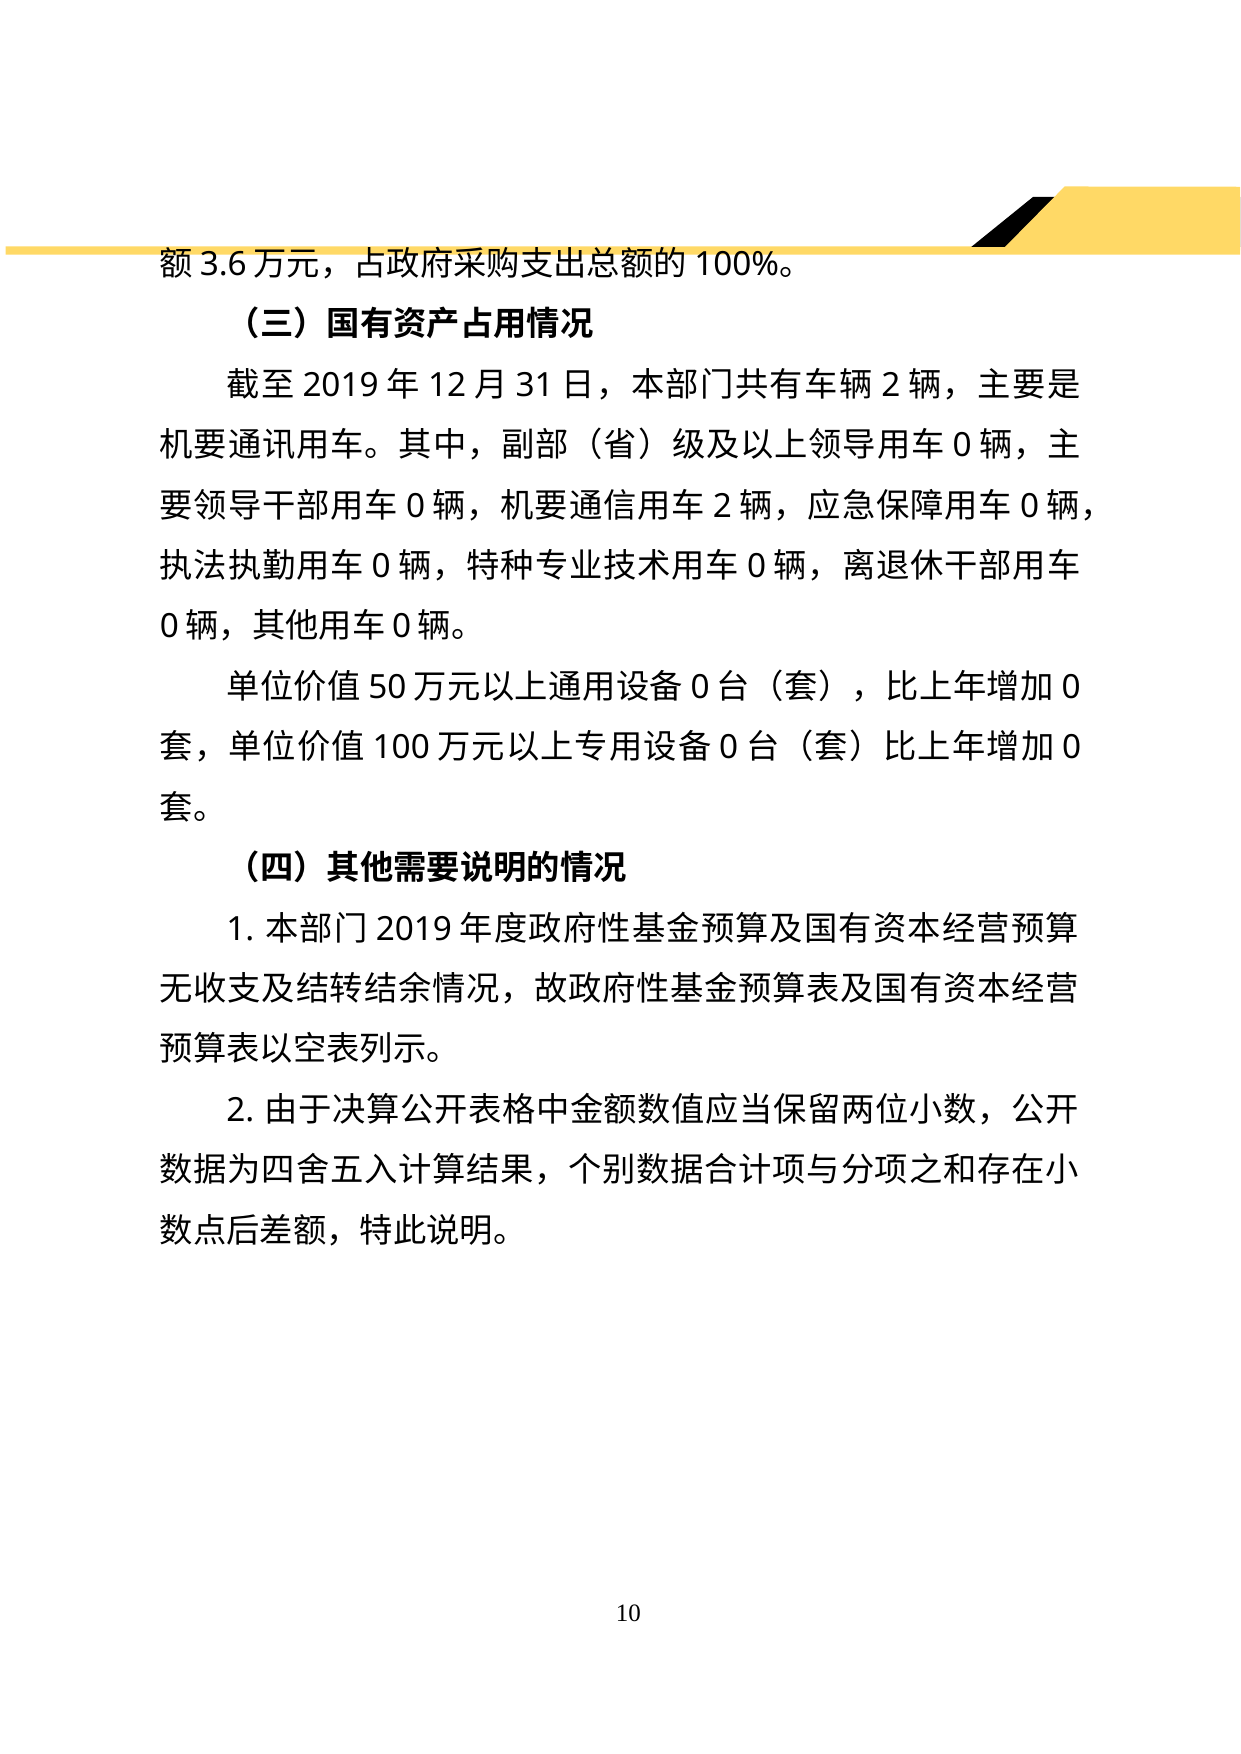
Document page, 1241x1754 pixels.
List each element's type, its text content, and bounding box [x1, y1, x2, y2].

text 单位价值50万元以上通用设备0台（套），比上年增加0套，单位价值100万元以上专用设备0台（套）比上年增加0套。 [159, 650, 1081, 831]
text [159, 227, 1081, 287]
text （三）国有资产占用情况 [159, 287, 1081, 348]
text 1. 本部门2019年度政府性基金预算及国有资本经营预算无收支及结转结余情况，故政府性基金预算表及国有资本经营预算表以空表列示。 [159, 892, 1081, 1073]
text 截至2019年12月31日，本部门共有车辆2辆，主要是机要通讯用车。其中，副部（省）级及以上领导用车0辆，主要领导干部用车0辆，机要通信用车2辆，应急保障用车0辆，执法执勤用车0辆，特种专业技术用车0辆，离退休干部用车0辆，其他用车0辆。 [159, 348, 1081, 650]
text 2. 由于决算公开表格中金额数值应当保留两位小数，公开数据为四舍五入计算结果，个别数据合计项与分项之和存在小数点后差额，特此说明。 [159, 1073, 1081, 1254]
text （四）其他需要说明的情况 [159, 831, 1081, 892]
